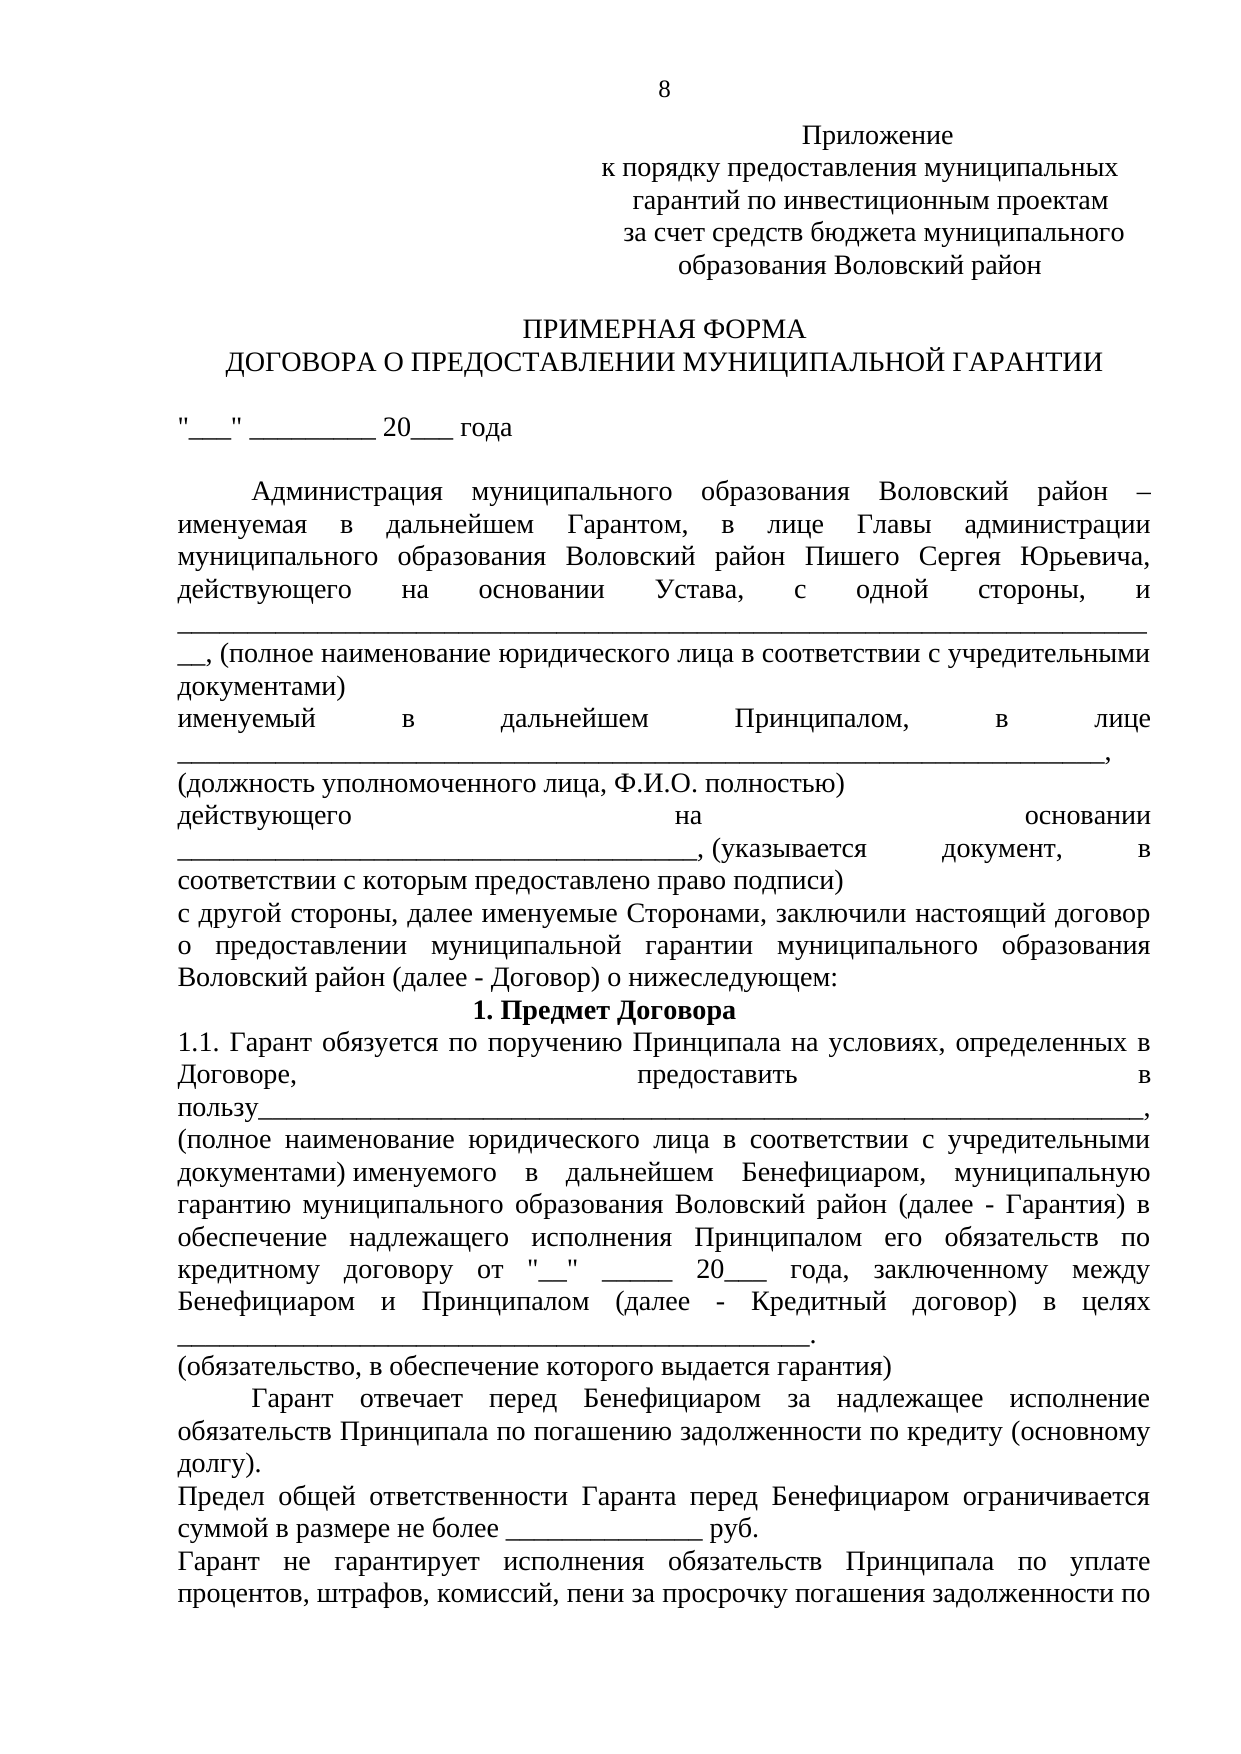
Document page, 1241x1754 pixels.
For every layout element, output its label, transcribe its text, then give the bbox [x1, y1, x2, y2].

text за счет средств бюджета муниципального [177, 215, 1152, 248]
text Администрация муниципального образования Воловский район – именуемая в дальнейшем Гарантом, в лице Главы администрации муниципального образования Воловский район Пишего Сергея Юрьевича, действующего на основании Устава, с одной стороны, и _______________________________________________________________________, (полное наименование юридического лица в соответствии с учредительными документами) [177, 474, 1152, 701]
text 1.1. Гарант обязуется по поручению Принципала на условиях, определенных в Договоре, предоставить в пользу_______________________________________________________________, [177, 1025, 1152, 1122]
text Приложение [177, 118, 1152, 151]
text (должность уполномоченного лица, Ф.И.О. полностью) [177, 766, 1152, 798]
text Гарант отвечает перед Бенефициаром за надлежащее исполнение обязательств Принципала по погашению задолженности по кредиту (основному долгу). [177, 1382, 1152, 1479]
text именуемый в дальнейшем Принципалом, в лице __________________________________________________________________, [177, 701, 1152, 766]
text 1. Предмет Договора [398, 993, 1152, 1025]
text (полное наименование юридического лица в соответствии с учредительными документами) именуемого в дальнейшем Бенефициаром, муниципальную гарантию муниципального образования Воловский район (далее - Гарантия) в обеспечение надлежащего исполнения Принципалом его обязательств по кредитному договору от "__" _____ 20___ года, заключенному между Бенефициаром и Принципалом (далее - Кредитный договор) в целях _____________________________________________. [177, 1122, 1152, 1349]
text образования Воловский район [177, 248, 1152, 280]
text ДОГОВОРА О ПРЕДОСТАВЛЕНИИ МУНИЦИПАЛЬНОЙ ГАРАНТИИ [177, 345, 1152, 377]
text гарантий по инвестиционным проектам [177, 183, 1152, 215]
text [177, 1543, 1152, 1608]
text "___" _________ 20___ года [177, 410, 1152, 442]
text с другой стороны, далее именуемые Сторонами, заключили настоящий договор о предоставлении муниципальной гарантии муниципального образования Воловский район (далее - Договор) о нижеследующем: [177, 896, 1152, 993]
text Предел общей ответственности Гаранта перед Бенефициаром ограничивается суммой в размере не более ______________ руб. [177, 1479, 1152, 1543]
text ПРИМЕРНАЯ ФОРМА [177, 312, 1152, 345]
text действующего на основании _____________________________________, (указывается документ, в соответствии с которым предоставлено право подписи) [177, 798, 1152, 896]
text (обязательство, в обеспечение которого выдается гарантия) [177, 1349, 1152, 1382]
text к порядку предоставления муниципальных [177, 151, 1152, 183]
